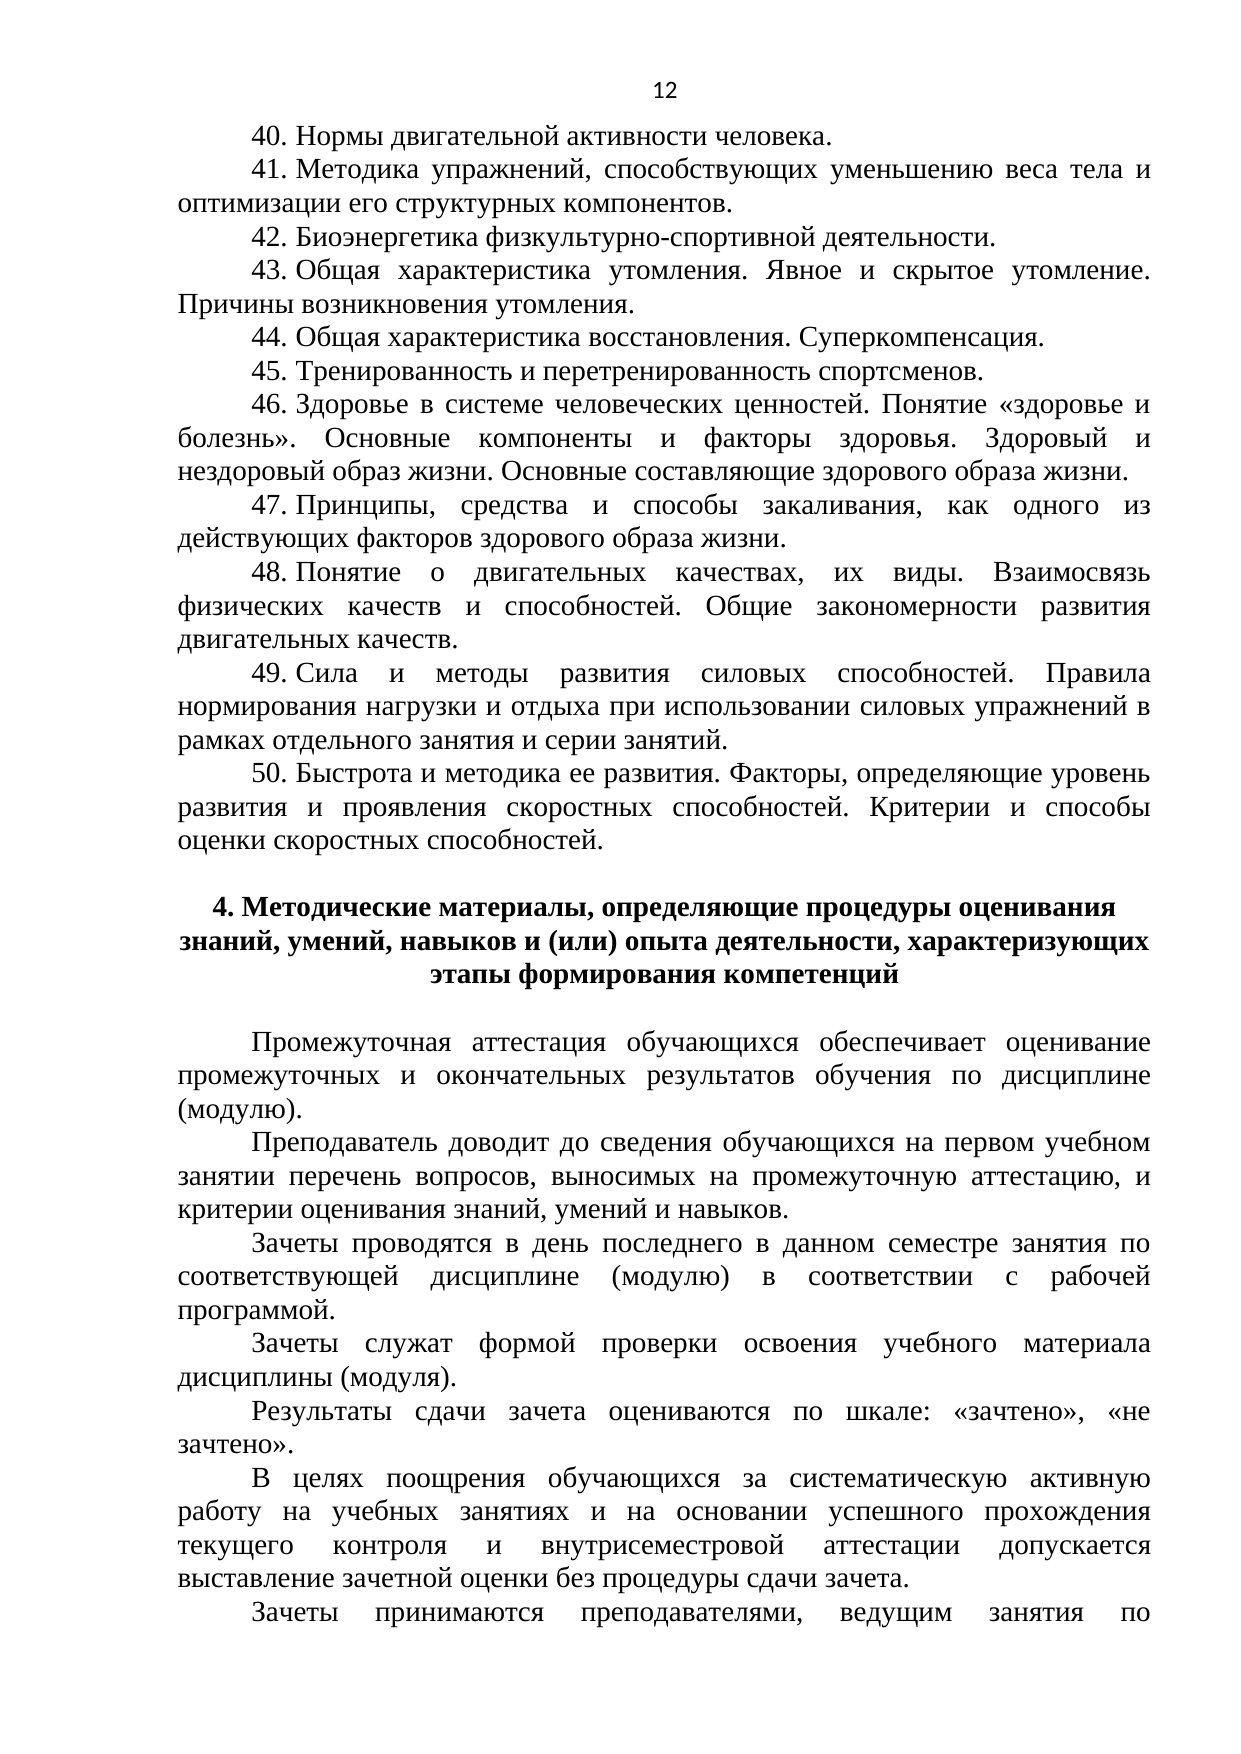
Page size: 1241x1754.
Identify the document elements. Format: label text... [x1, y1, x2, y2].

list Общая характеристика восстановления. Суперкомпенсация. [177, 319, 1152, 353]
list Понятие о двигательных качествах, их виды. Взаимосвязь физических качеств и способностей. Общие закономерности развития двигательных качеств. [177, 554, 1152, 655]
list Нормы двигательной активности человека. [177, 118, 1152, 152]
text Преподаватель доводит до сведения обучающихся на первом учебном занятии перечень вопросов, выносимых на промежуточную аттестацию, и критерии оценивания знаний, умений и навыков. [177, 1124, 1152, 1225]
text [177, 1594, 1152, 1627]
list Быстрота и методика ее развития. Факторы, определяющие уровень развития и проявления скоростных способностей. Критерии и способы оценки скоростных способностей. [177, 755, 1152, 856]
list Сила и методы развития силовых способностей. Правила нормирования нагрузки и отдыха при использовании силовых упражнений в рамках отдельного занятия и серии занятий. [177, 655, 1152, 755]
text Зачеты служат формой проверки освоения учебного материала дисциплины (модуля). [177, 1326, 1152, 1393]
text 4. Методические материалы, определяющие процедуры оценивания знаний, умений, навыков и (или) опыта деятельности, характеризующих этапы формирования компетенций [177, 889, 1152, 990]
text Зачеты проводятся в день последнего в данном семестре занятия по соответствующей дисциплине (модулю) в соответствии с рабочей программой. [177, 1225, 1152, 1326]
list Тренированность и перетренированность спортсменов. [177, 353, 1152, 386]
list Здоровье в системе человеческих ценностей. Понятие «здоровье и болезнь». Основные компоненты и факторы здоровья. Здоровый и нездоровый образ жизни. Основные составляющие здорового образа жизни. [177, 386, 1152, 487]
list Общая характеристика утомления. Явное и скрытое утомление. Причины возникновения утомления. [177, 252, 1152, 319]
text Результаты сдачи зачета оцениваются по шкале: «зачтено», «не зачтено». [177, 1393, 1152, 1460]
text В целях поощрения обучающихся за систематическую активную работу на учебных занятиях и на основании успешного прохождения текущего контроля и внутрисеместровой аттестации допускается выставление зачетной оценки без процедуры сдачи зачета. [177, 1460, 1152, 1594]
text Промежуточная аттестация обучающихся обеспечивает оценивание промежуточных и окончательных результатов обучения по дисциплине (модулю). [177, 1024, 1152, 1124]
list Принципы, средства и способы закаливания, как одного из действующих факторов здорового образа жизни. [177, 487, 1152, 554]
list Биоэнергетика физкультурно-спортивной деятельности. [177, 219, 1152, 252]
list Методика упражнений, способствующих уменьшению веса тела и оптимизации его структурных компонентов. [177, 152, 1152, 219]
